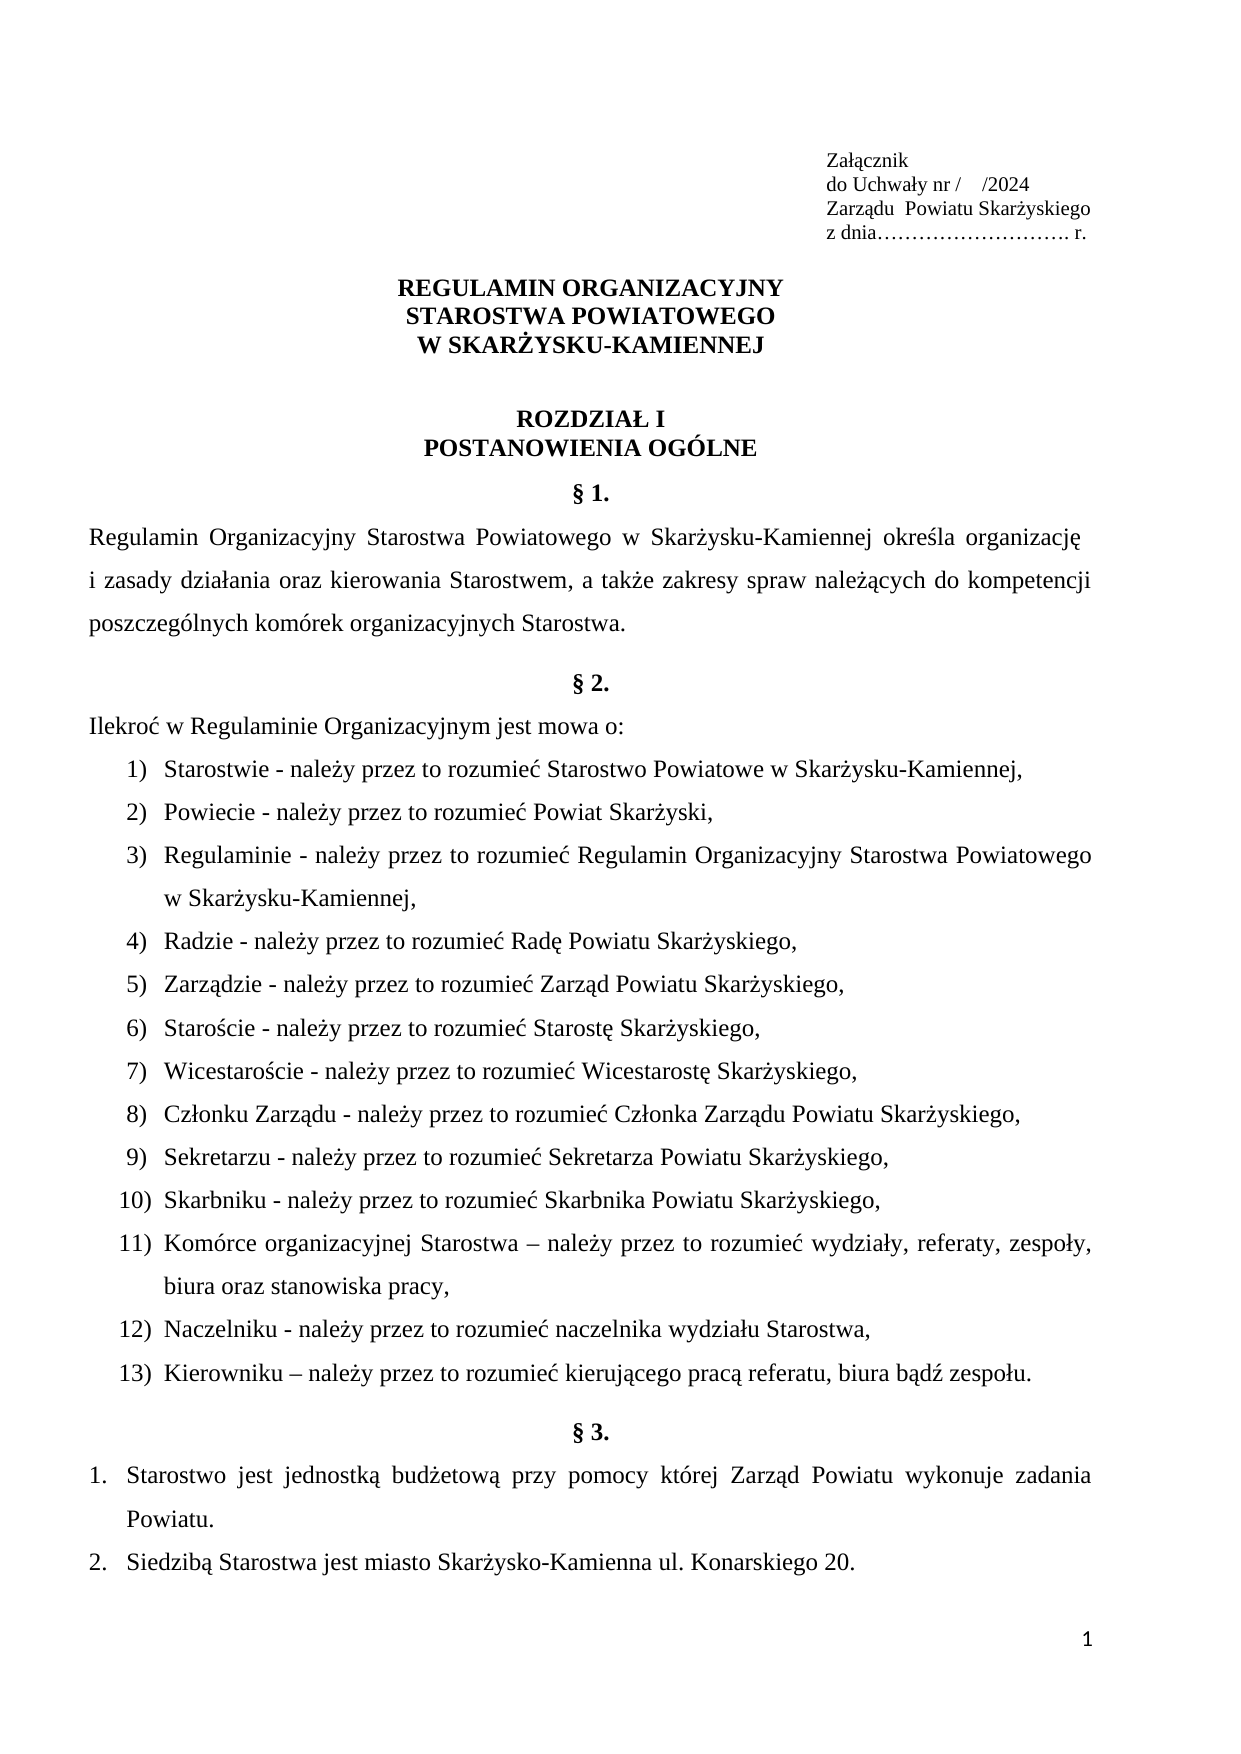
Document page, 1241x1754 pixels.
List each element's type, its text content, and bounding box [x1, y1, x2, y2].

list Siedzibą Starostwa jest miasto Skarżysko-Kamienna ul. Konarskiego 20. [89, 1547, 1092, 1576]
list Skarbniku - należy przez to rozumieć Skarbnika Powiatu Skarżyskiego, [118, 1185, 1092, 1214]
list Staroście - należy przez to rozumieć Starostę Skarżyskiego, [126, 1013, 1092, 1041]
text § 3. [89, 1417, 1092, 1446]
text STAROSTWA POWIATOWEGO [89, 301, 1092, 330]
list Wicestaroście - należy przez to rozumieć Wicestarostę Skarżyskiego, [126, 1056, 1092, 1084]
list Naczelniku - należy przez to rozumieć naczelnika wydziału Starostwa, [118, 1314, 1092, 1343]
text Załącznik [826, 148, 1092, 172]
list Powiecie - należy przez to rozumieć Powiat Skarżyski, [126, 797, 1092, 826]
list Starostwie - należy przez to rozumieć Starostwo Powiatowe w Skarżysku-Kamiennej, [126, 754, 1092, 783]
text Ilekroć w Regulaminie Organizacyjnym jest mowa o: [89, 711, 1092, 739]
text § 1. [89, 478, 1092, 507]
text z dnia………………………. r. [826, 220, 1092, 244]
list Starostwo jest jednostką budżetową przy pomocy której Zarząd Powiatu wykonuje zadania Powiatu. [89, 1461, 1092, 1532]
text POSTANOWIENIA OGÓLNE [89, 433, 1092, 462]
list Zarządzie - należy przez to rozumieć Zarząd Powiatu Skarżyskiego, [126, 969, 1092, 998]
list Radzie - należy przez to rozumieć Radę Powiatu Skarżyskiego, [126, 926, 1092, 955]
list Regulaminie - należy przez to rozumieć Regulamin Organizacyjny Starostwa Powiatowego w Skarżysku-Kamiennej, [126, 840, 1092, 912]
list Kierowniku – należy przez to rozumieć kierującego pracą referatu, biura bądź zespołu. [118, 1358, 1092, 1386]
text § 2. [89, 668, 1092, 696]
list Komórce organizacyjnej Starostwa – należy przez to rozumieć wydziały, referaty, zespoły, biura oraz stanowiska pracy, [118, 1228, 1092, 1300]
list Sekretarzu - należy przez to rozumieć Sekretarza Powiatu Skarżyskiego, [126, 1142, 1092, 1171]
text Zarządu Powiatu Skarżyskiego [826, 196, 1092, 220]
text Regulamin Organizacyjny Starostwa Powiatowego w Skarżysku-Kamiennej określa organizację i zasady działania oraz kierowania Starostwem, a także zakresy spraw należących do kompetencji poszczególnych komórek organizacyjnych Starostwa. [89, 522, 1092, 637]
text ROZDZIAŁ I [89, 404, 1092, 433]
text REGULAMIN ORGANIZACYJNY [89, 273, 1092, 301]
text W SKARŻYSKU-KAMIENNEJ [89, 330, 1092, 359]
list Członku Zarządu - należy przez to rozumieć Członka Zarządu Powiatu Skarżyskiego, [126, 1099, 1092, 1128]
text do Uchwały nr / /2024 [826, 172, 1092, 196]
